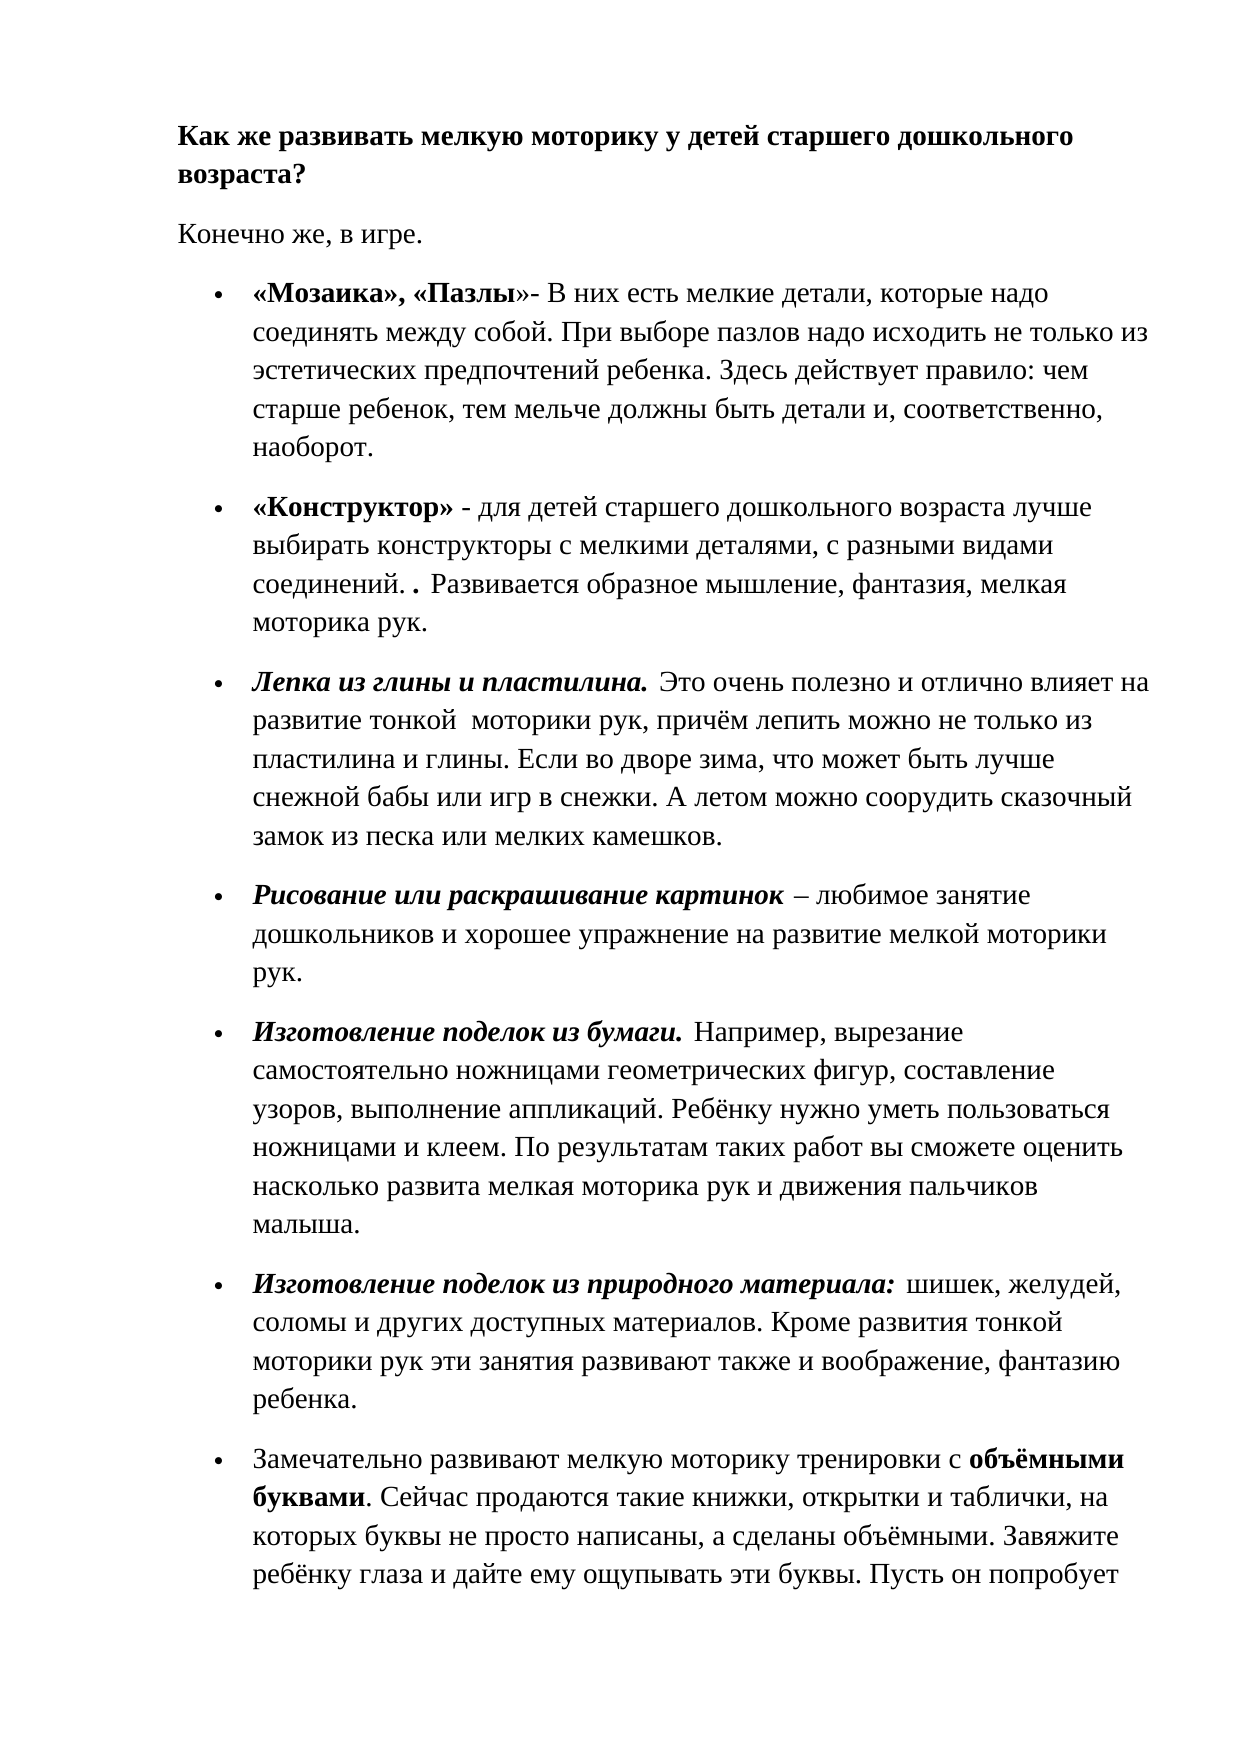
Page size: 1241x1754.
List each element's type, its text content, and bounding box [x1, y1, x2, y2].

list Изготовление поделок из природного материала: шишек, желудей, соломы и других доступных материалов. Кроме развития тонкой моторики рук эти занятия развивают также и воображение, фантазию ребенка. [215, 1266, 1152, 1415]
list «Мозаика», «Пазлы»- В них есть мелкие детали, которые надо соединять между собой. При выборе пазлов надо исходить не только из эстетических предпочтений ребенка. Здесь действует правило: чем старше ребенок, тем мельче должны быть детали и, соответственно, наоборот. [215, 275, 1152, 463]
text Как же развивать мелкую моторику у детей старшего дошкольного возраста? [177, 118, 1152, 190]
list Лепка из глины и пластилина. Это очень полезно и отлично влияет на развитие тонкой моторики рук, причём лепить можно не только из пластилина и глины. Если во дворе зима, что может быть лучше снежной бабы или игр в снежки. А летом можно соорудить сказочный замок из песка или мелких камешков. [215, 664, 1152, 852]
list «Конструктор» - для детей старшего дошкольного возраста лучше выбирать конструкторы с мелкими деталями, с разными видами соединений. . Развивается образное мышление, фантазия, мелкая моторика рук. [215, 489, 1152, 638]
list Изготовление поделок из бумаги. Например, вырезание самостоятельно ножницами геометрических фигур, составление узоров, выполнение аппликаций. Ребёнку нужно уметь пользоваться ножницами и клеем. По результатам таких работ вы сможете оценить насколько развита мелкая моторика рук и движения пальчиков малыша. [215, 1014, 1152, 1240]
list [215, 1441, 1152, 1590]
list Рисование или раскрашивание картинок – любимое занятие дошкольников и хорошее упражнение на развитие мелкой моторики рук. [215, 877, 1152, 988]
text Конечно же, в игре. [177, 216, 1152, 249]
